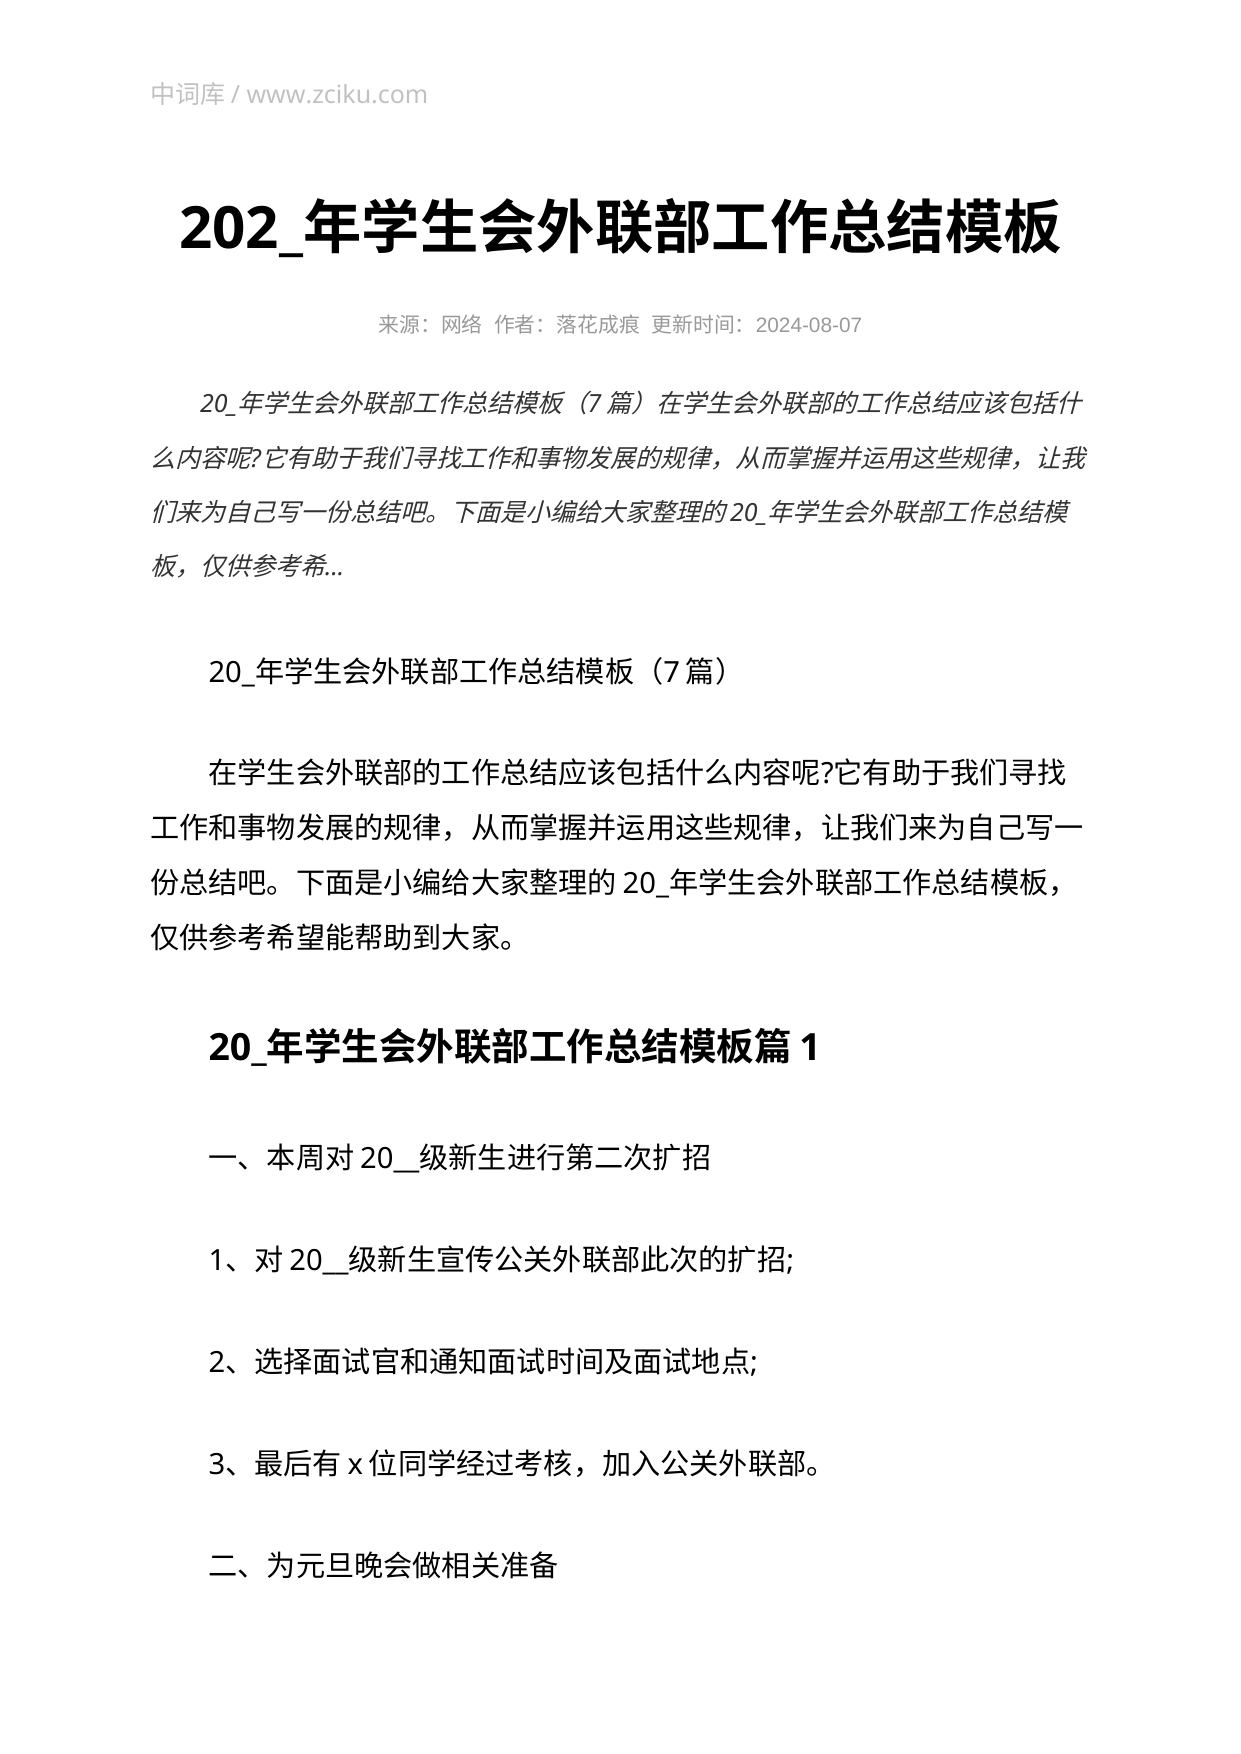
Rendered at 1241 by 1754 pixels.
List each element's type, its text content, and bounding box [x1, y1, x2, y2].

text 一、本周对20__级新生进行第二次扩招 [150, 1134, 1090, 1177]
subtitle 202_年学生会外联部工作总结模板 [150, 181, 1090, 266]
text 20_年学生会外联部工作总结模板篇1 [150, 1017, 1090, 1071]
text 2、选择面试官和通知面试时间及面试地点; [150, 1338, 1090, 1381]
text 在学生会外联部的工作总结应该包括什么内容呢?它有助于我们寻找工作和事物发展的规律，从而掌握并运用这些规律，让我们来为自己写一份总结吧。下面是小编给大家整理的20_年学生会外联部工作总结模板，仅供参考希望能帮助到大家。 [150, 750, 1090, 957]
text 3、最后有x位同学经过考核，加入公关外联部。 [150, 1440, 1090, 1483]
text 来源：网络 作者：落花成痕 更新时间：2024-08-07 [150, 313, 1090, 337]
text 20_年学生会外联部工作总结模板（7篇）在学生会外联部的工作总结应该包括什么内容呢?它有助于我们寻找工作和事物发展的规律，从而掌握并运用这些规律，让我们来为自己写一份总结吧。下面是小编给大家整理的20_年学生会外联部工作总结模板，仅供参考希... [150, 384, 1090, 583]
text 二、为元旦晚会做相关准备 [150, 1542, 1090, 1584]
text 1、对20__级新生宣传公关外联部此次的扩招; [150, 1236, 1090, 1279]
text 20_年学生会外联部工作总结模板（7篇） [150, 648, 1090, 691]
